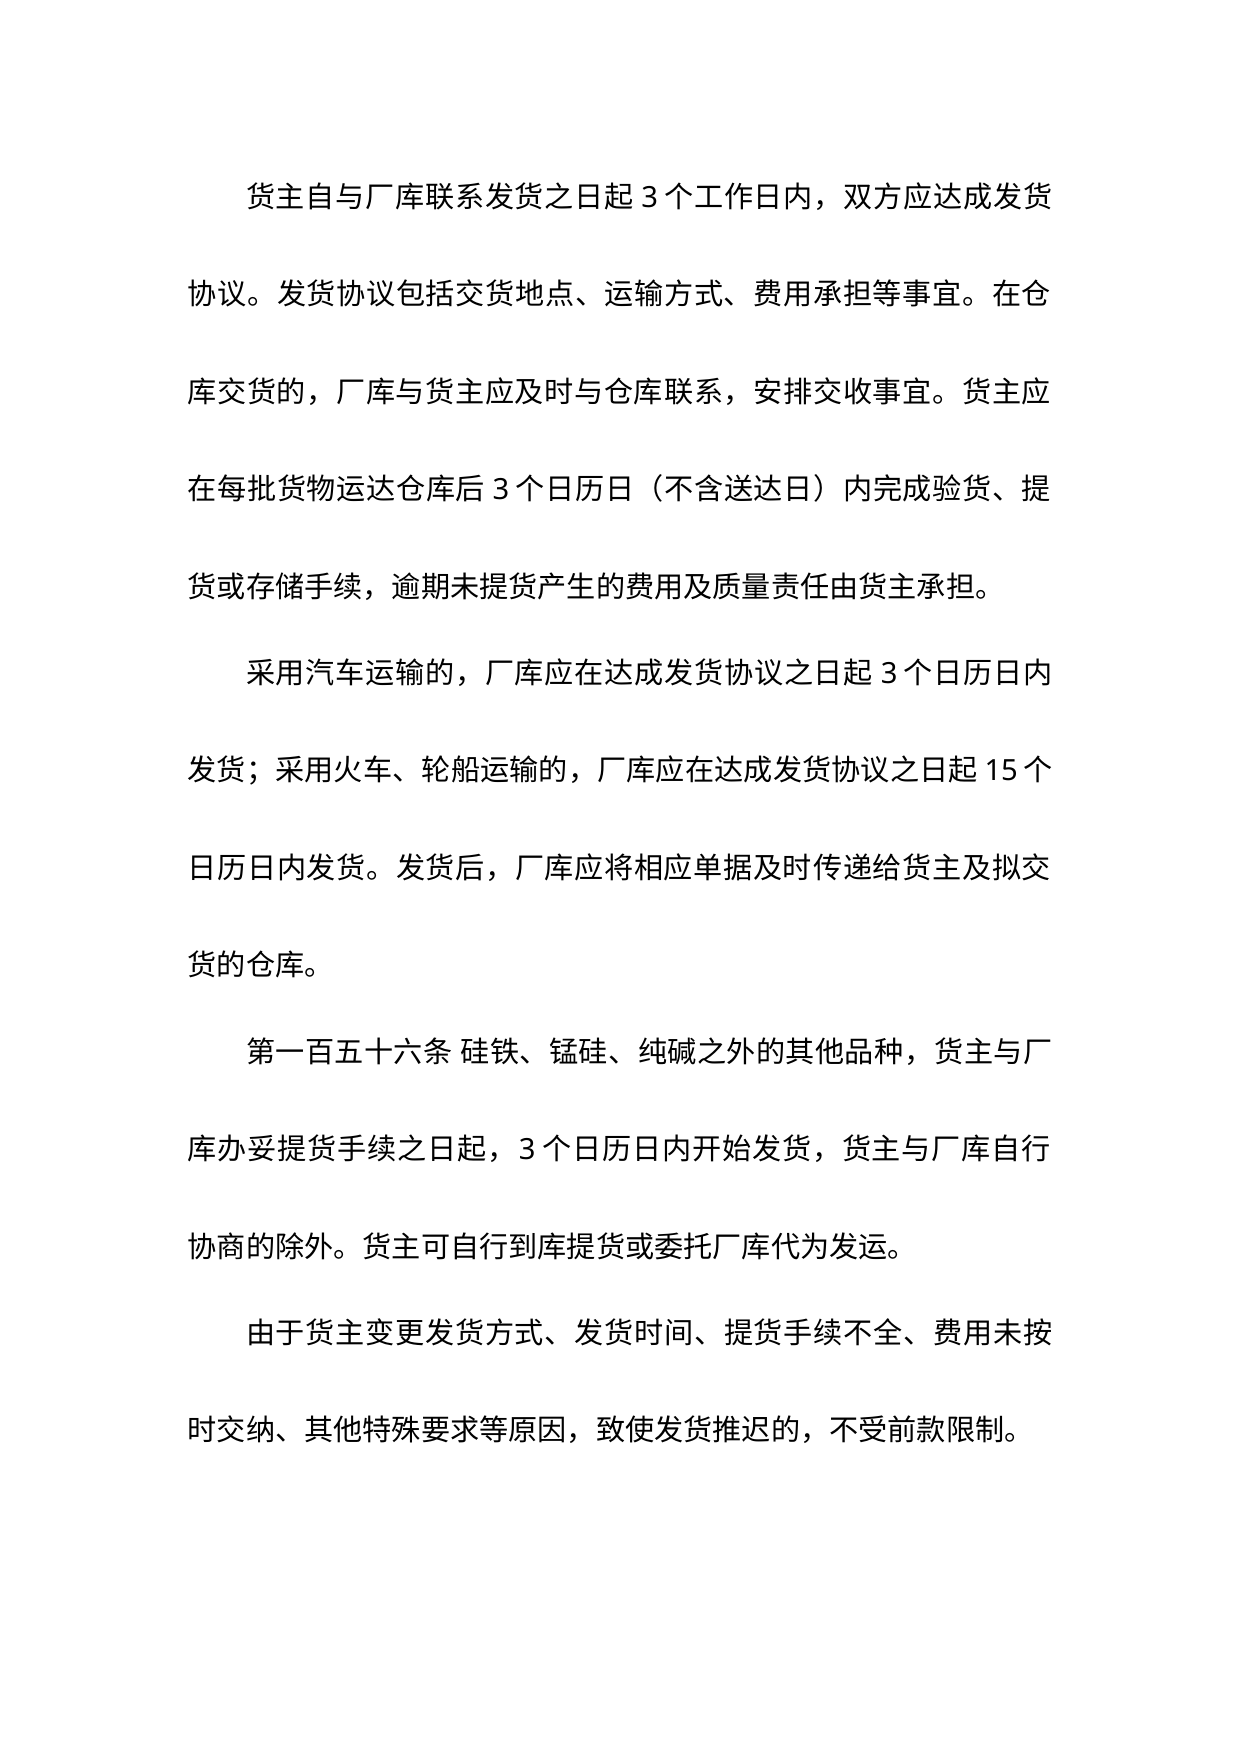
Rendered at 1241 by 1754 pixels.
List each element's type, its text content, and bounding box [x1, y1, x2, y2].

text 采用汽车运输的，厂库应在达成发货协议之日起3个日历日内发货；采用火车、轮船运输的，厂库应在达成发货协议之日起15个日历日内发货。发货后，厂库应将相应单据及时传递给货主及拟交货的仓库。 [187, 638, 1053, 996]
text 由于货主变更发货方式、发货时间、提货手续不全、费用未按时交纳、其他特殊要求等原因，致使发货推迟的，不受前款限制。 [187, 1298, 1053, 1460]
text 货主自与厂库联系发货之日起3个工作日内，双方应达成发货协议。发货协议包括交货地点、运输方式、费用承担等事宜。在仓库交货的，厂库与货主应及时与仓库联系，安排交收事宜。货主应在每批货物运达仓库后3个日历日（不含送达日）内完成验货、提货或存储手续，逾期未提货产生的费用及质量责任由货主承担。 [187, 162, 1053, 617]
text 第一百五十六条 硅铁、锰硅、纯碱之外的其他品种，货主与厂库办妥提货手续之日起，3个日历日内开始发货，货主与厂库自行协商的除外。货主可自行到库提货或委托厂库代为发运。 [187, 1017, 1053, 1277]
